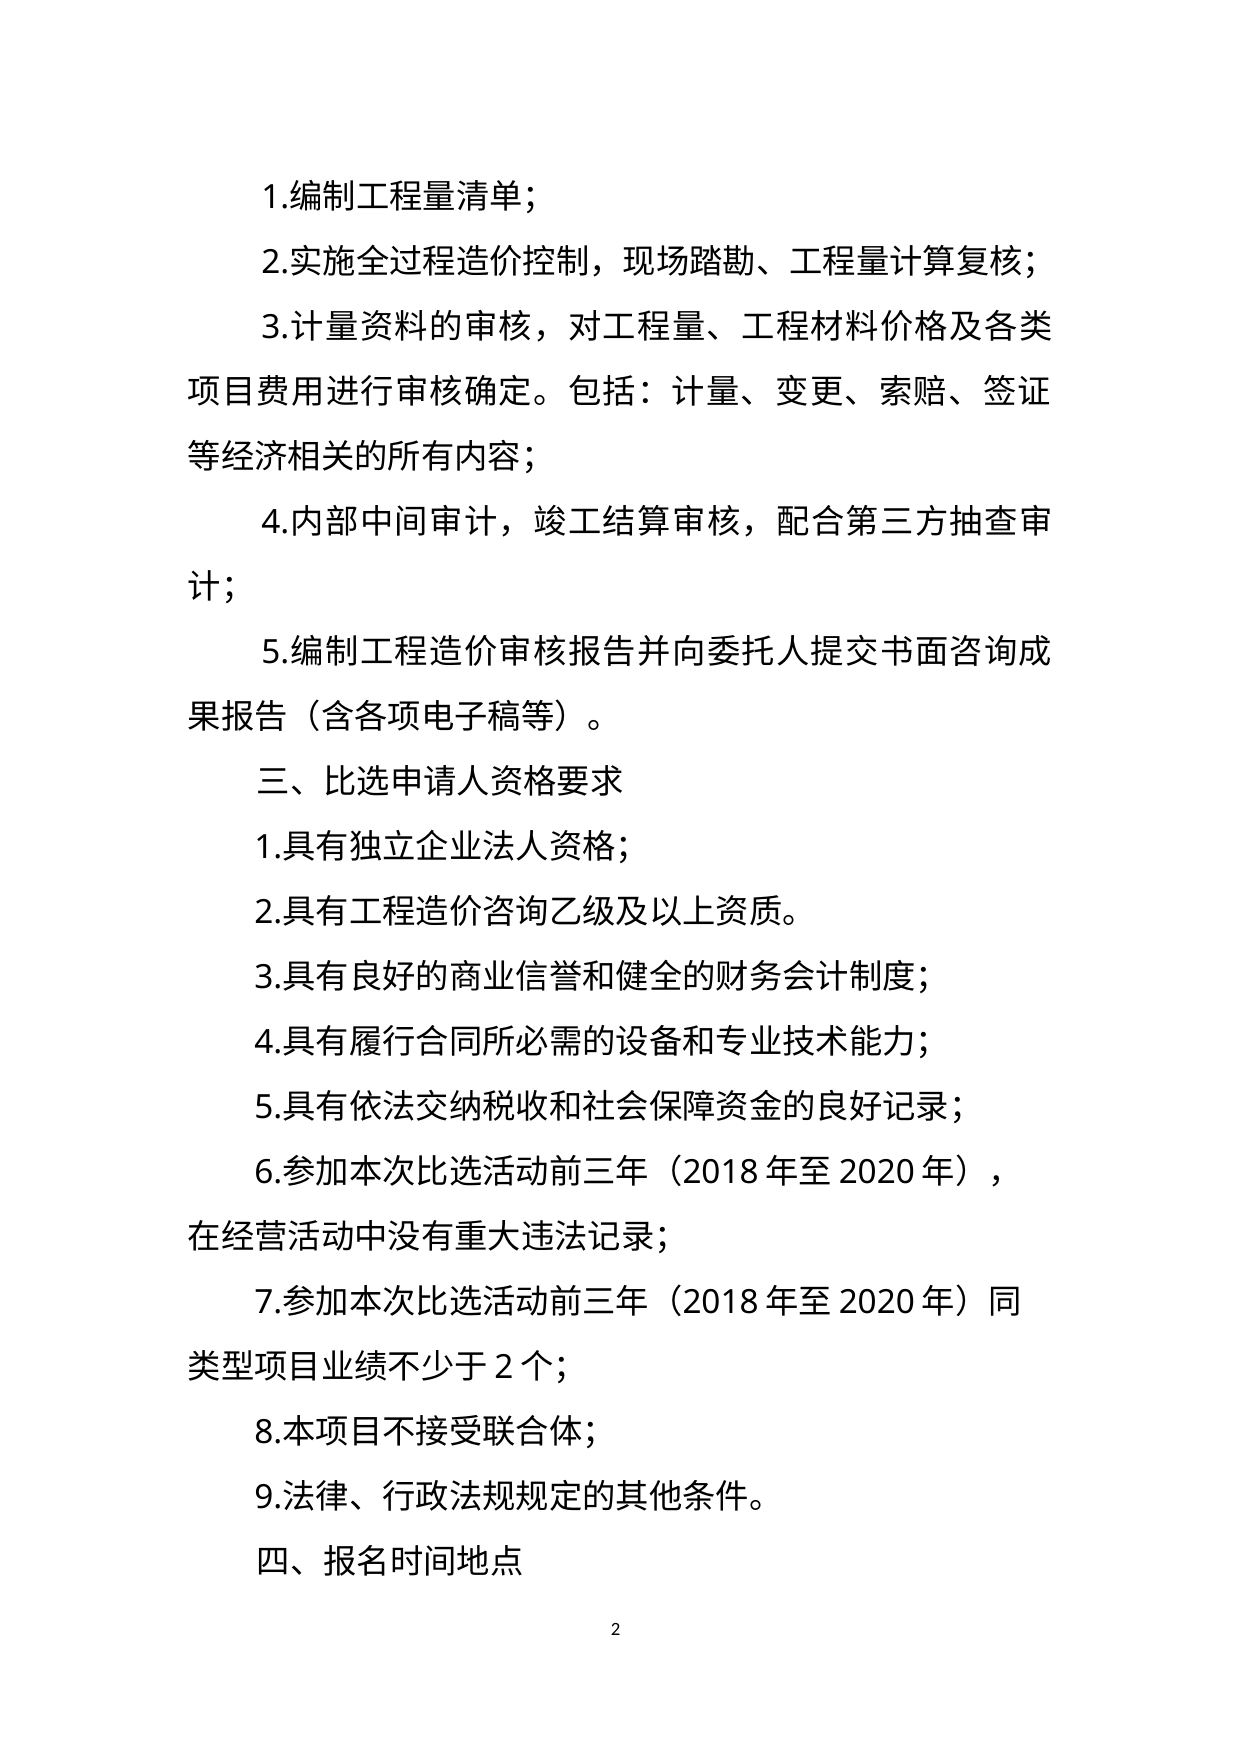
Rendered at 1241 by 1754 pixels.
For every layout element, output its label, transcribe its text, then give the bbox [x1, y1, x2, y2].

text 6.参加本次比选活动前三年（2018年至2020年），在经营活动中没有重大违法记录； [187, 1137, 1053, 1267]
text 3.计量资料的审核，对工程量、工程材料价格及各类项目费用进行审核确定。包括：计量、变更、索赔、签证等经济相关的所有内容； [187, 292, 1053, 487]
text 3.具有良好的商业信誉和健全的财务会计制度； [187, 942, 1053, 1007]
text 5.具有依法交纳税收和社会保障资金的良好记录； [187, 1072, 1053, 1137]
text 1.编制工程量清单； [187, 162, 1053, 227]
text 8.本项目不接受联合体； [187, 1397, 1053, 1462]
text 三、比选申请人资格要求 [187, 747, 1053, 812]
text 4.具有履行合同所必需的设备和专业技术能力； [187, 1007, 1053, 1072]
text 1.具有独立企业法人资格； [187, 812, 1053, 877]
text 7.参加本次比选活动前三年（2018年至2020年）同类型项目业绩不少于2个； [187, 1267, 1053, 1397]
text 9.法律、行政法规规定的其他条件。 [187, 1462, 1053, 1527]
text 5.编制工程造价审核报告并向委托人提交书面咨询成果报告（含各项电子稿等）。 [187, 617, 1053, 747]
text 四、报名时间地点 [187, 1527, 1053, 1592]
text 2.具有工程造价咨询乙级及以上资质。 [187, 877, 1053, 942]
text 4.内部中间审计，竣工结算审核，配合第三方抽查审计； [187, 487, 1053, 617]
text 2.实施全过程造价控制，现场踏勘、工程量计算复核； [187, 227, 1053, 292]
